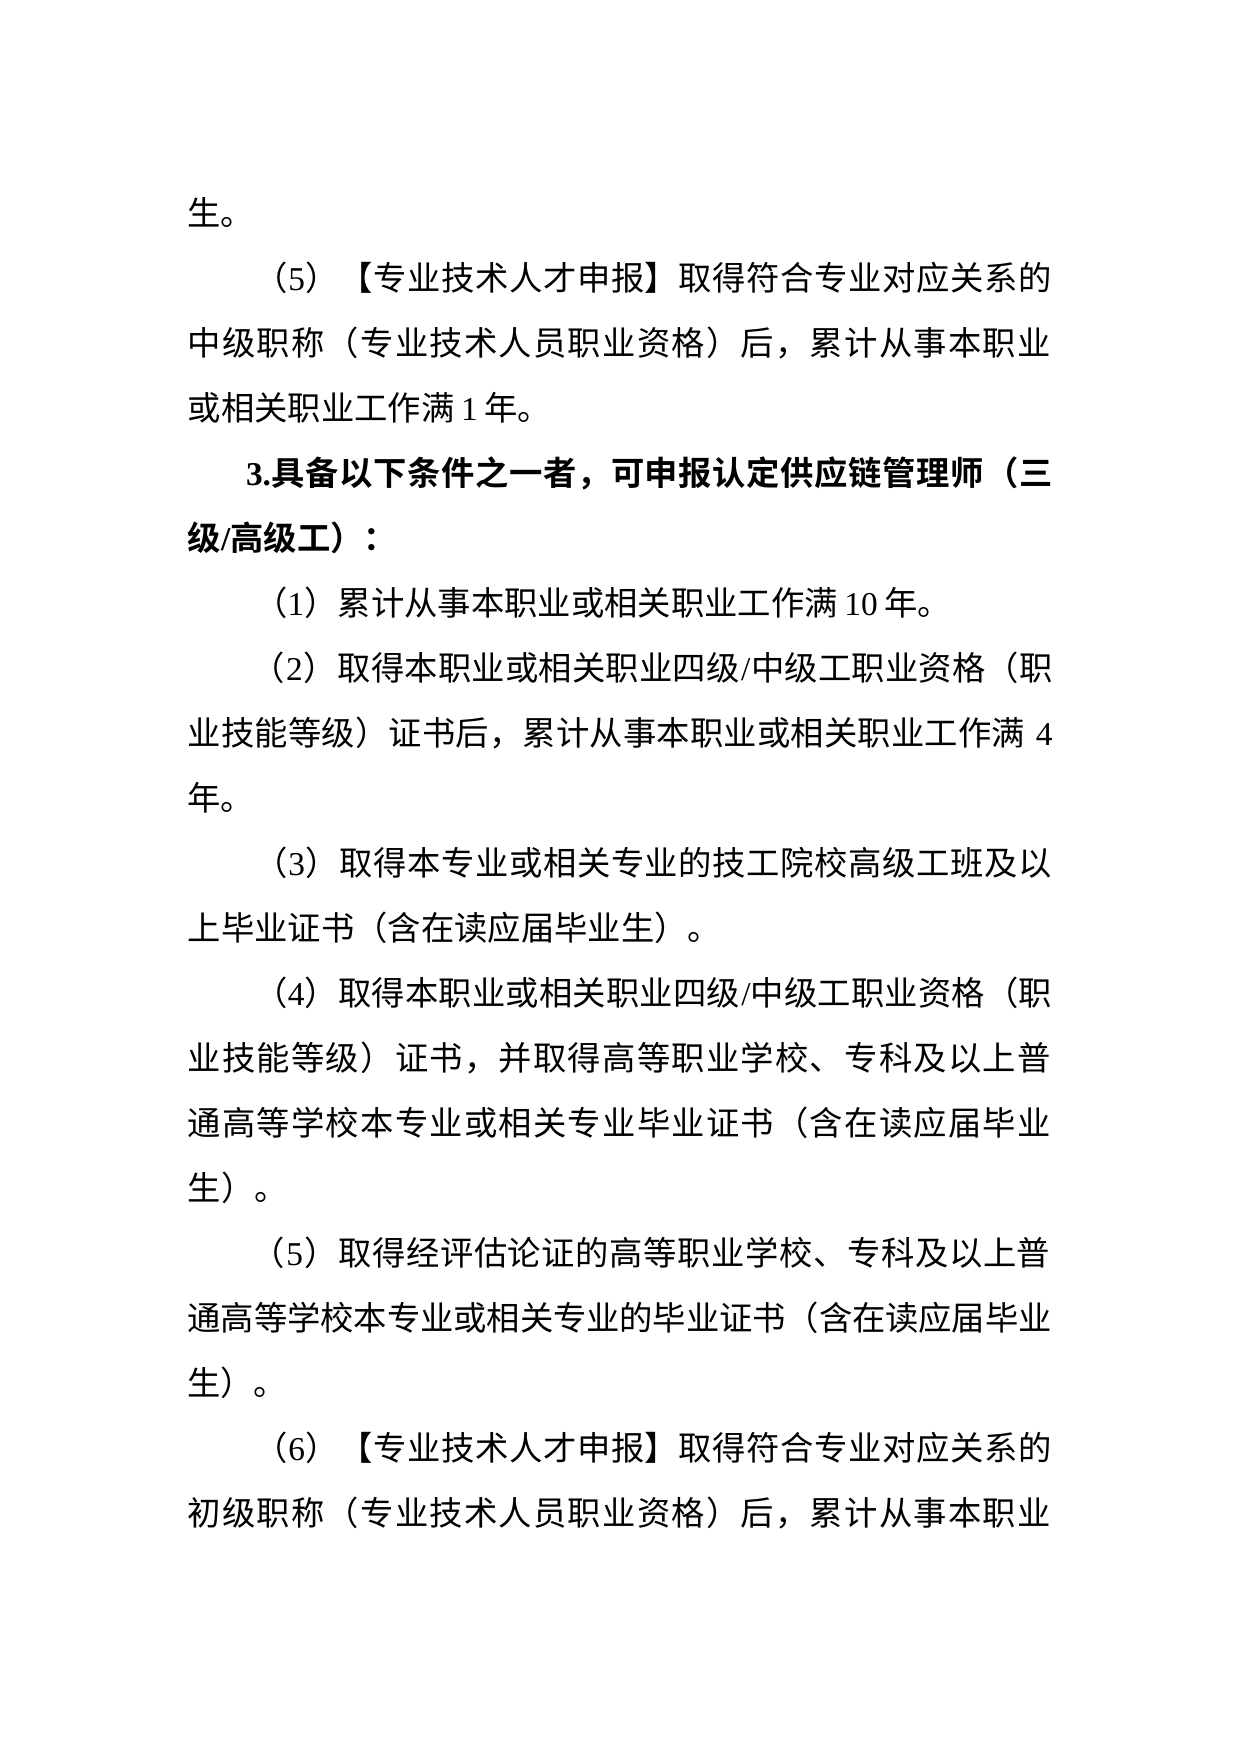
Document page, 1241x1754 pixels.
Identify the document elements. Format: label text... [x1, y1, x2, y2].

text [187, 1413, 1053, 1543]
text （3）取得本专业或相关专业的技工院校高级工班及以上毕业证书（含在读应届毕业生）。 [187, 828, 1053, 958]
text （2）取得本职业或相关职业四级/中级工职业资格（职业技能等级）证书后，累计从事本职业或相关职业工作满4年。 [187, 633, 1053, 828]
list 3.具备以下条件之一者，可申报认定供应链管理师（三级/高级工）： [187, 438, 1053, 568]
text （5）【专业技术人才申报】取得符合专业对应关系的中级职称（专业技术人员职业资格）后，累计从事本职业或相关职业工作满1年。 [187, 243, 1053, 438]
text （5）取得经评估论证的高等职业学校、专科及以上普通高等学校本专业或相关专业的毕业证书（含在读应届毕业生）。 [187, 1218, 1053, 1413]
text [187, 178, 1053, 243]
text （1）累计从事本职业或相关职业工作满10年。 [187, 568, 1053, 633]
text （4）取得本职业或相关职业四级/中级工职业资格（职业技能等级）证书，并取得高等职业学校、专科及以上普通高等学校本专业或相关专业毕业证书（含在读应届毕业生）。 [187, 958, 1053, 1218]
